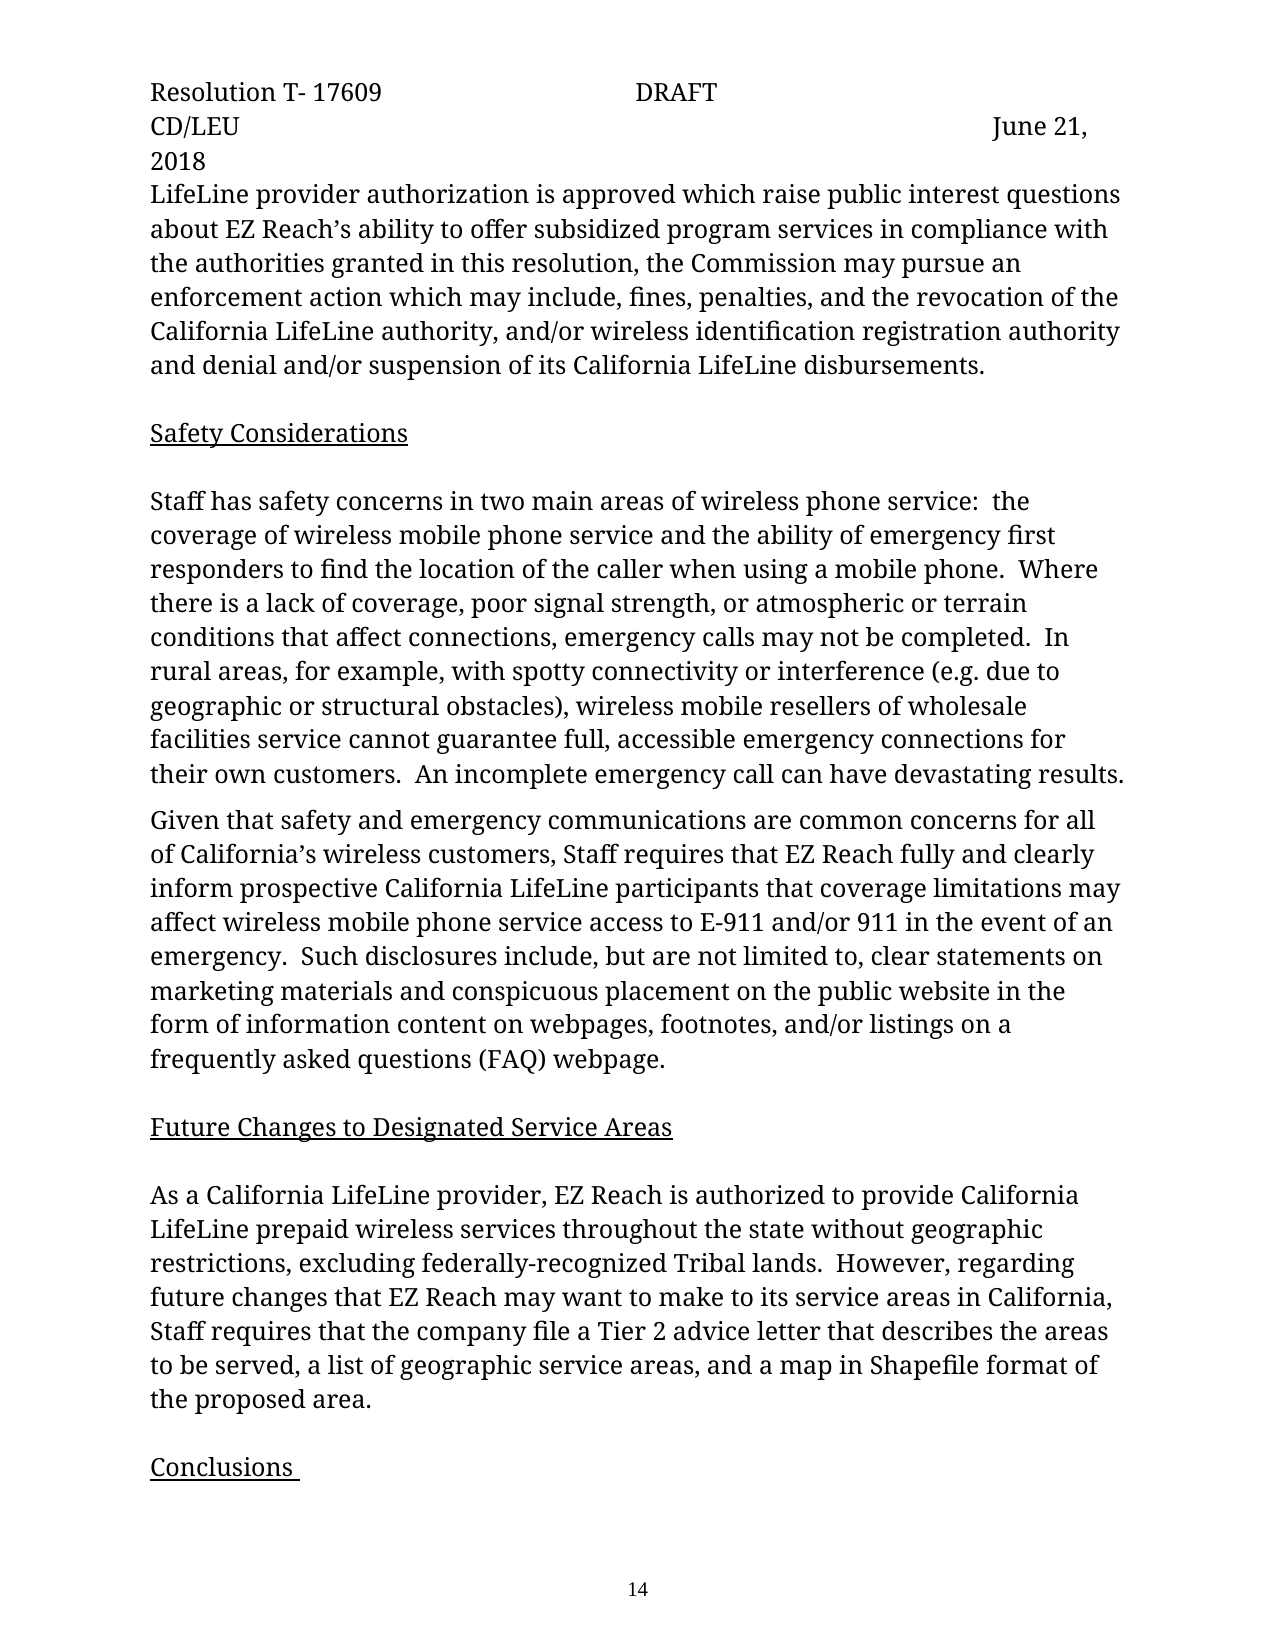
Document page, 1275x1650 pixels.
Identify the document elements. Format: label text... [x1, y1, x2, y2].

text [150, 177, 1125, 382]
text Safety Considerations [150, 416, 1125, 450]
text Future Changes to Designated Service Areas [150, 1109, 1125, 1143]
text Staff has safety concerns in two main areas of wireless phone service: the coverage of wireless mobile phone service and the ability of emergency first responders to find the location of the caller when using a mobile phone. Where there is a lack of coverage, poor signal strength, or atmospheric or terrain conditions that affect connections, emergency calls may not be completed. In rural areas, for example, with spotty connectivity or interference (e.g. due to geographic or structural obstacles), wireless mobile resellers of wholesale facilities service cannot guarantee full, accessible emergency connections for their own customers. An incomplete emergency call can have devastating results. [150, 484, 1125, 790]
text Conclusions [150, 1450, 1125, 1484]
text Given that safety and emergency communications are common concerns for all of California’s wireless customers, Staff requires that EZ Reach fully and clearly inform prospective California LifeLine participants that coverage limitations may affect wireless mobile phone service access to E-911 and/or 911 in the event of an emergency. Such disclosures include, but are not limited to, clear statements on marketing materials and conspicuous placement on the public website in the form of information content on webpages, footnotes, and/or listings on a frequently asked questions (FAQ) webpage. [150, 803, 1125, 1075]
text As a California LifeLine provider, EZ Reach is authorized to provide California LifeLine prepaid wireless services throughout the state without geographic restrictions, excluding federally-recognized Tribal lands. However, regarding future changes that EZ Reach may want to make to its service areas in California, Staff requires that the company file a Tier 2 advice letter that describes the areas to be served, a list of geographic service areas, and a map in Shapefile format of the proposed area. [150, 1177, 1125, 1416]
